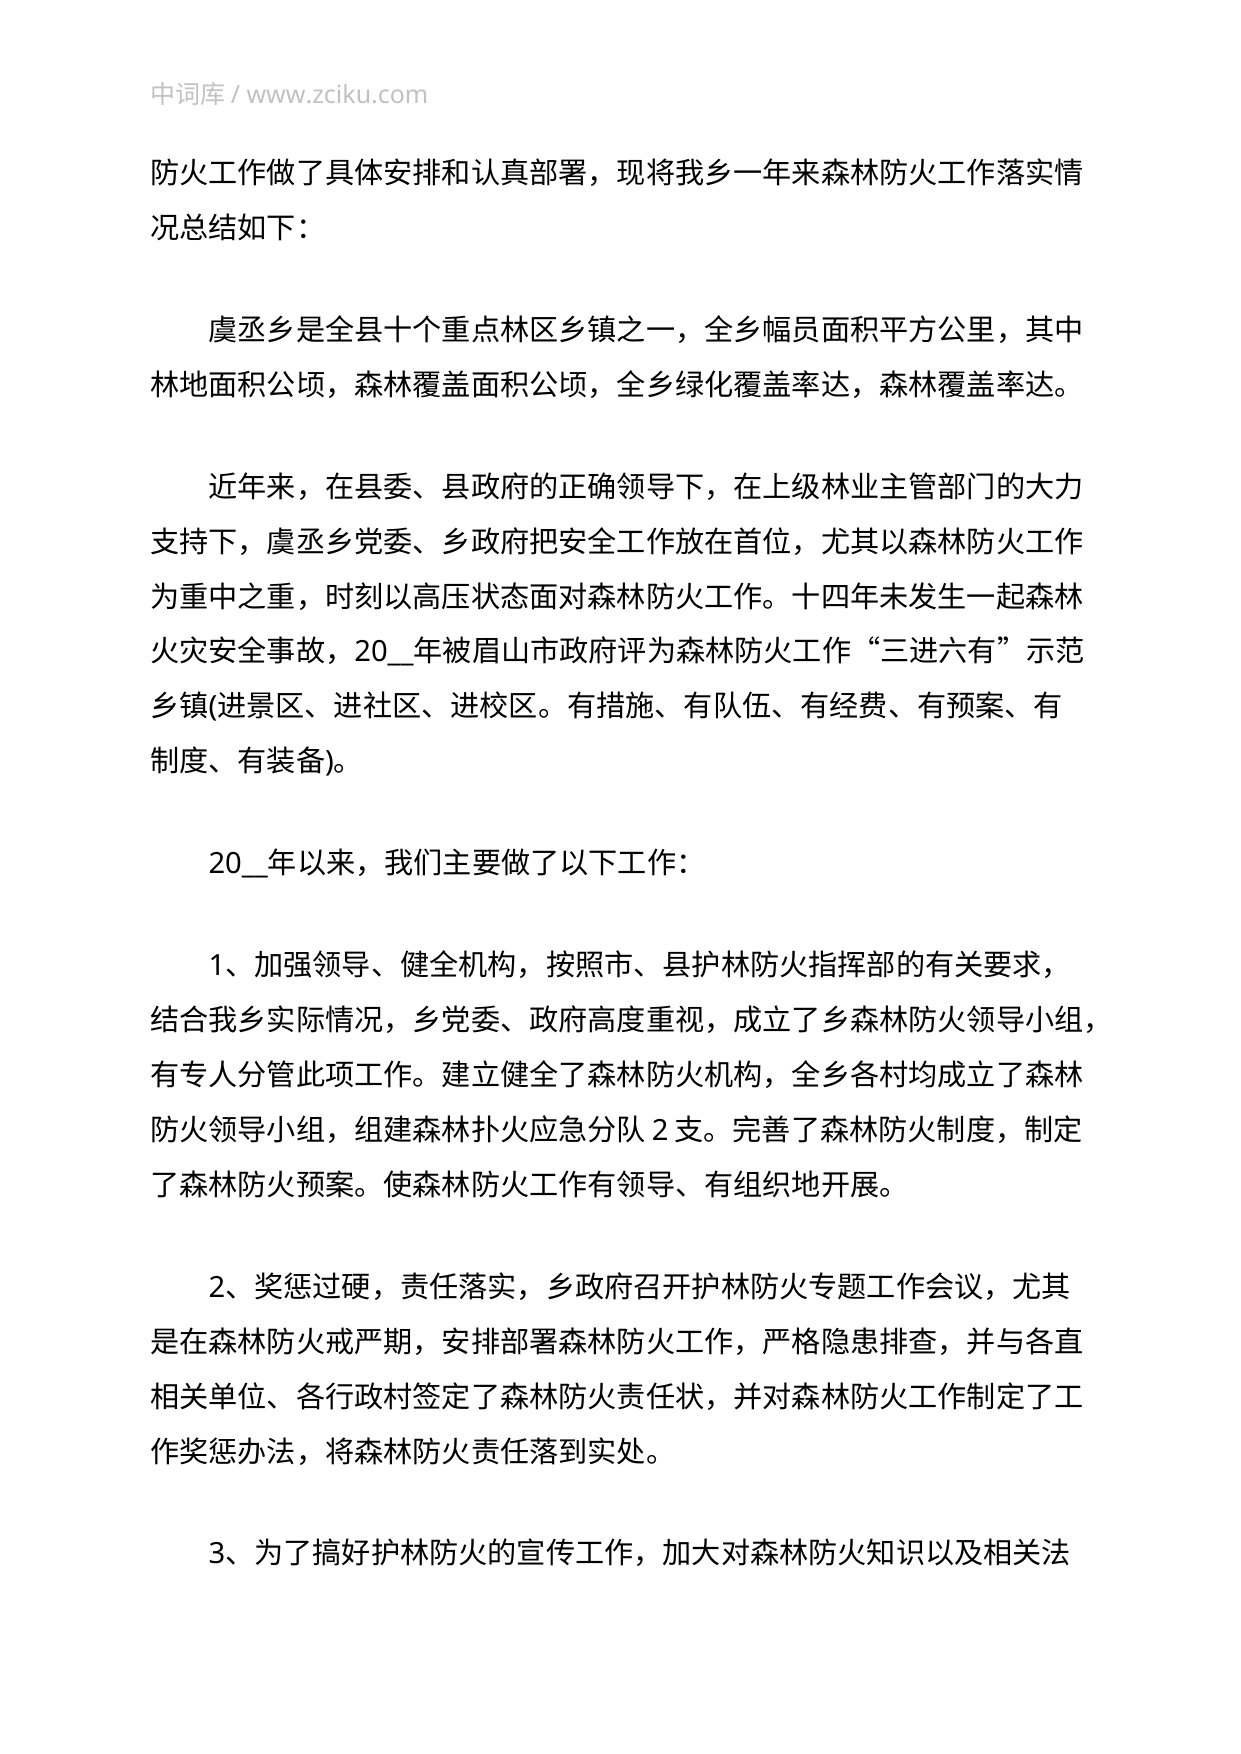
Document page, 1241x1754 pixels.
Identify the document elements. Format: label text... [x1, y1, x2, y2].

text 1、加强领导、健全机构，按照市、县护林防火指挥部的有关要求，结合我乡实际情况，乡党委、政府高度重视，成立了乡森林防火领导小组，有专人分管此项工作。建立健全了森林防火机构，全乡各村均成立了森林防火领导小组，组建森林扑火应急分队2支。完善了森林防火制度，制定了森林防火预案。使森林防火工作有领导、有组织地开展。 [150, 942, 1090, 1204]
text 虞丞乡是全县十个重点林区乡镇之一，全乡幅员面积平方公里，其中林地面积公顷，森林覆盖面积公顷，全乡绿化覆盖率达，森林覆盖率达。 [150, 307, 1090, 404]
text 20__年以来，我们主要做了以下工作： [150, 840, 1090, 882]
text 近年来，在县委、县政府的正确领导下，在上级林业主管部门的大力支持下，虞丞乡党委、乡政府把安全工作放在首位，尤其以森林防火工作为重中之重，时刻以高压状态面对森林防火工作。十四年未发生一起森林火灾安全事故，20__年被眉山市政府评为森林防火工作“三进六有”示范乡镇(进景区、进社区、进校区。有措施、有队伍、有经费、有预案、有制度、有装备)。 [150, 463, 1090, 780]
text 2、奖惩过硬，责任落实，乡政府召开护林防火专题工作会议，尤其是在森林防火戒严期，安排部署森林防火工作，严格隐患排查，并与各直相关单位、各行政村签定了森林防火责任状，并对森林防火工作制定了工作奖惩办法，将森林防火责任落到实处。 [150, 1263, 1090, 1471]
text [150, 150, 1090, 247]
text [150, 1530, 1090, 1572]
